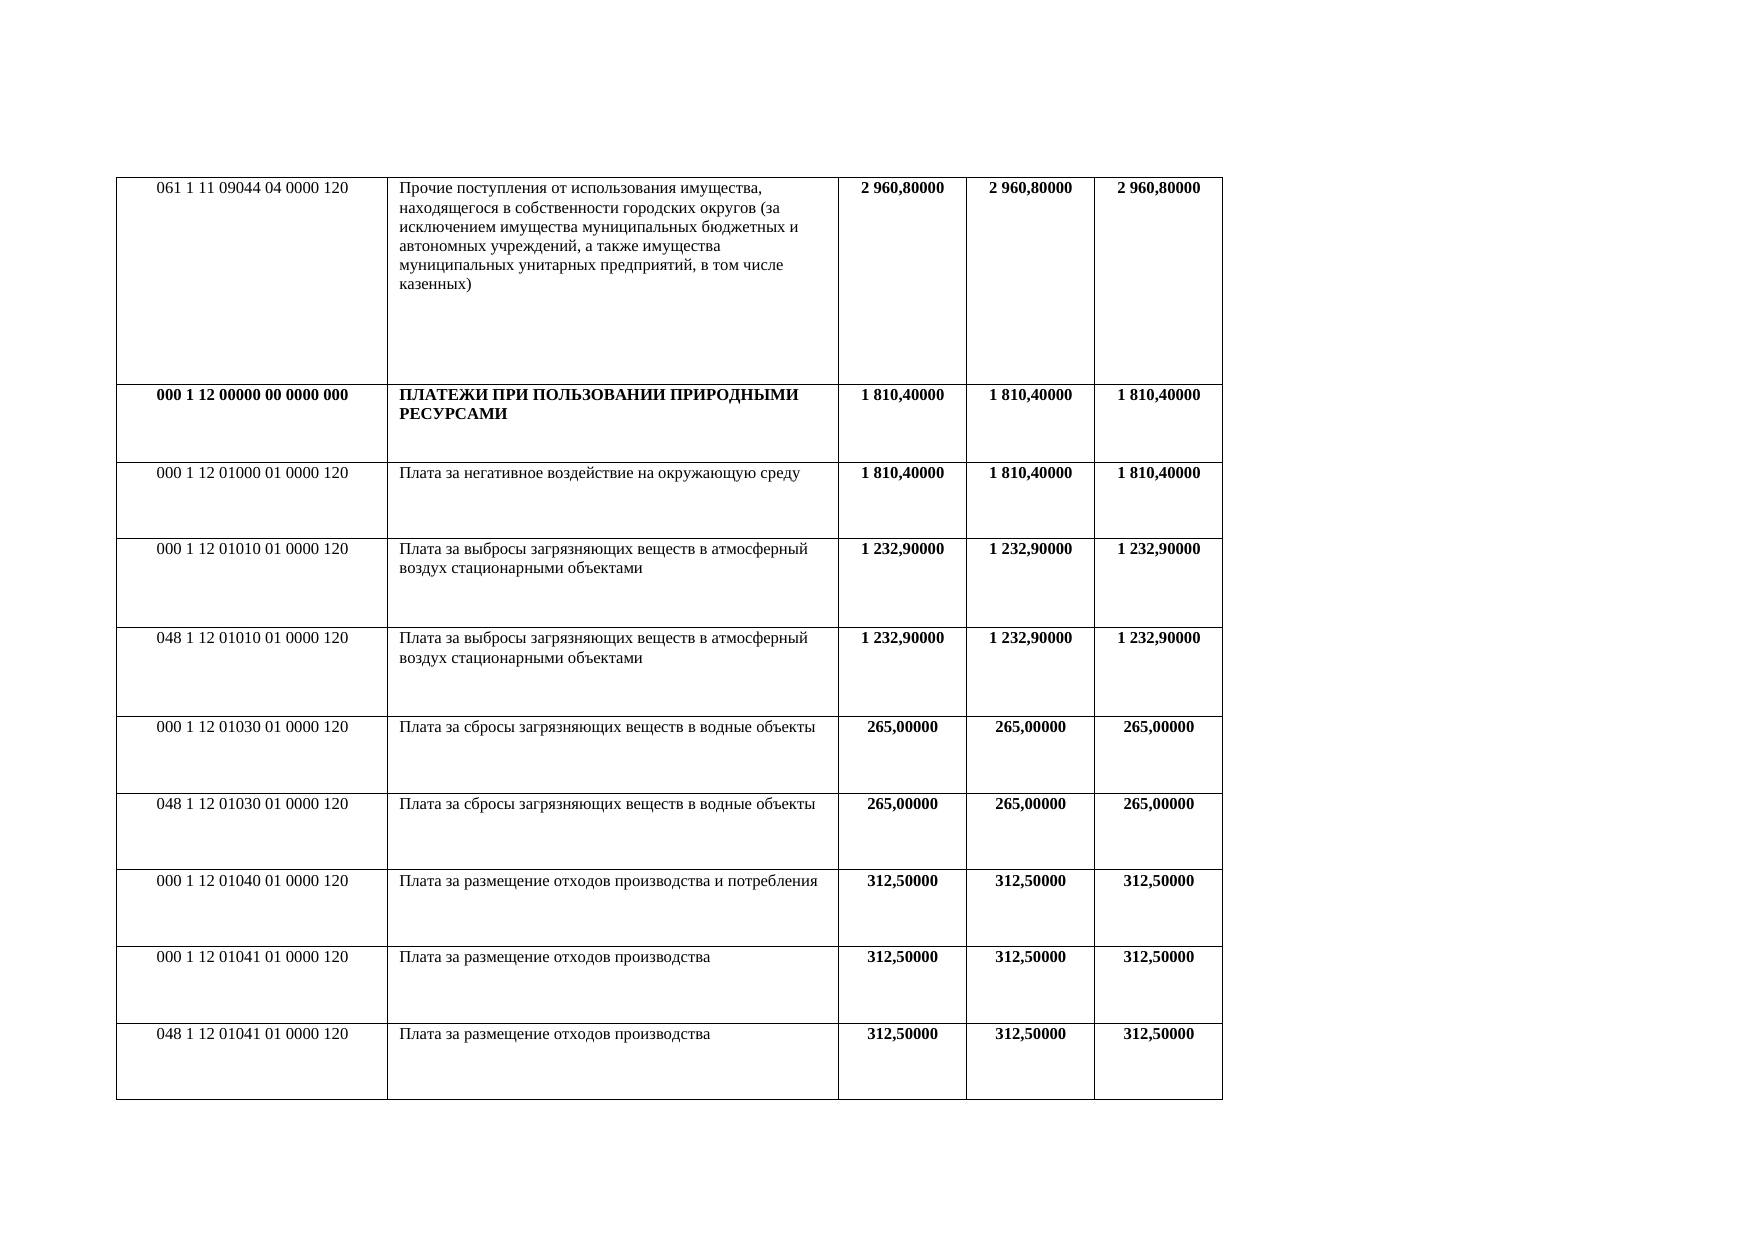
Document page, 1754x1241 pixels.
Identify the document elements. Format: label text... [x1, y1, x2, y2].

table_cell 000 1 12 01000 01 0000 120 [117, 463, 387, 538]
table_cell Плата за выбросы загрязняющих веществ в атмосферный воздух стационарными объектами [388, 628, 838, 716]
table_cell 2 960,80000 [967, 178, 1094, 383]
table_cell 2 960,80000 [839, 178, 966, 383]
table_cell 265,00000 [839, 717, 966, 793]
table_cell 000 1 12 00000 00 0000 000 [117, 385, 387, 462]
table_cell 312,50000 [839, 870, 966, 946]
table_cell 1 810,40000 [1095, 463, 1222, 538]
table_cell 2 960,80000 [1095, 178, 1222, 383]
table_cell 000 1 12 01030 01 0000 120 [117, 717, 387, 793]
table_cell 048 1 12 01010 01 0000 120 [117, 628, 387, 716]
table_cell 265,00000 [1095, 794, 1222, 869]
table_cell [388, 178, 838, 383]
table_cell 265,00000 [967, 717, 1094, 793]
table_cell 1 232,90000 [1095, 539, 1222, 627]
table_cell 000 1 12 01010 01 0000 120 [117, 539, 387, 627]
table_cell 1 232,90000 [1095, 628, 1222, 716]
table_cell 312,50000 [1095, 947, 1222, 1022]
table_cell Плата за размещение отходов производства [388, 947, 838, 1022]
table_cell 000 1 12 01041 01 0000 120 [117, 947, 387, 1022]
table_cell Плата за размещение отходов производства [388, 1024, 838, 1099]
table_cell 312,50000 [1095, 1024, 1222, 1099]
table_cell 1 232,90000 [839, 628, 966, 716]
table_cell 1 232,90000 [967, 628, 1094, 716]
table_cell 061 1 11 09044 04 0000 120 [117, 178, 387, 383]
table_cell 1 810,40000 [967, 385, 1094, 462]
table_cell 1 810,40000 [967, 463, 1094, 538]
table_cell 048 1 12 01030 01 0000 120 [117, 794, 387, 869]
table_cell 1 810,40000 [839, 463, 966, 538]
table_cell Плата за выбросы загрязняющих веществ в атмосферный воздух стационарными объектами [388, 539, 838, 627]
table_cell Плата за негативное воздействие на окружающую среду [388, 463, 838, 538]
table_cell Плата за сбросы загрязняющих веществ в водные объекты [388, 717, 838, 793]
table_cell 048 1 12 01041 01 0000 120 [117, 1024, 387, 1099]
table_cell 265,00000 [1095, 717, 1222, 793]
table_cell 312,50000 [967, 947, 1094, 1022]
table_cell Плата за сбросы загрязняющих веществ в водные объекты [388, 794, 838, 869]
table_cell 1 810,40000 [1095, 385, 1222, 462]
table_cell 312,50000 [1095, 870, 1222, 946]
table_cell 312,50000 [967, 1024, 1094, 1099]
table_cell 1 810,40000 [839, 385, 966, 462]
table_cell 312,50000 [967, 870, 1094, 946]
table_cell ПЛАТЕЖИ ПРИ ПОЛЬЗОВАНИИ ПРИРОДНЫМИ РЕСУРСАМИ [388, 385, 838, 462]
table_cell 1 232,90000 [839, 539, 966, 627]
table_cell 1 232,90000 [967, 539, 1094, 627]
table_cell 265,00000 [839, 794, 966, 869]
table_cell 265,00000 [967, 794, 1094, 869]
table_cell 312,50000 [839, 1024, 966, 1099]
table_cell 000 1 12 01040 01 0000 120 [117, 870, 387, 946]
table_cell Плата за размещение отходов производства и потребления [388, 870, 838, 946]
table_cell 312,50000 [839, 947, 966, 1022]
